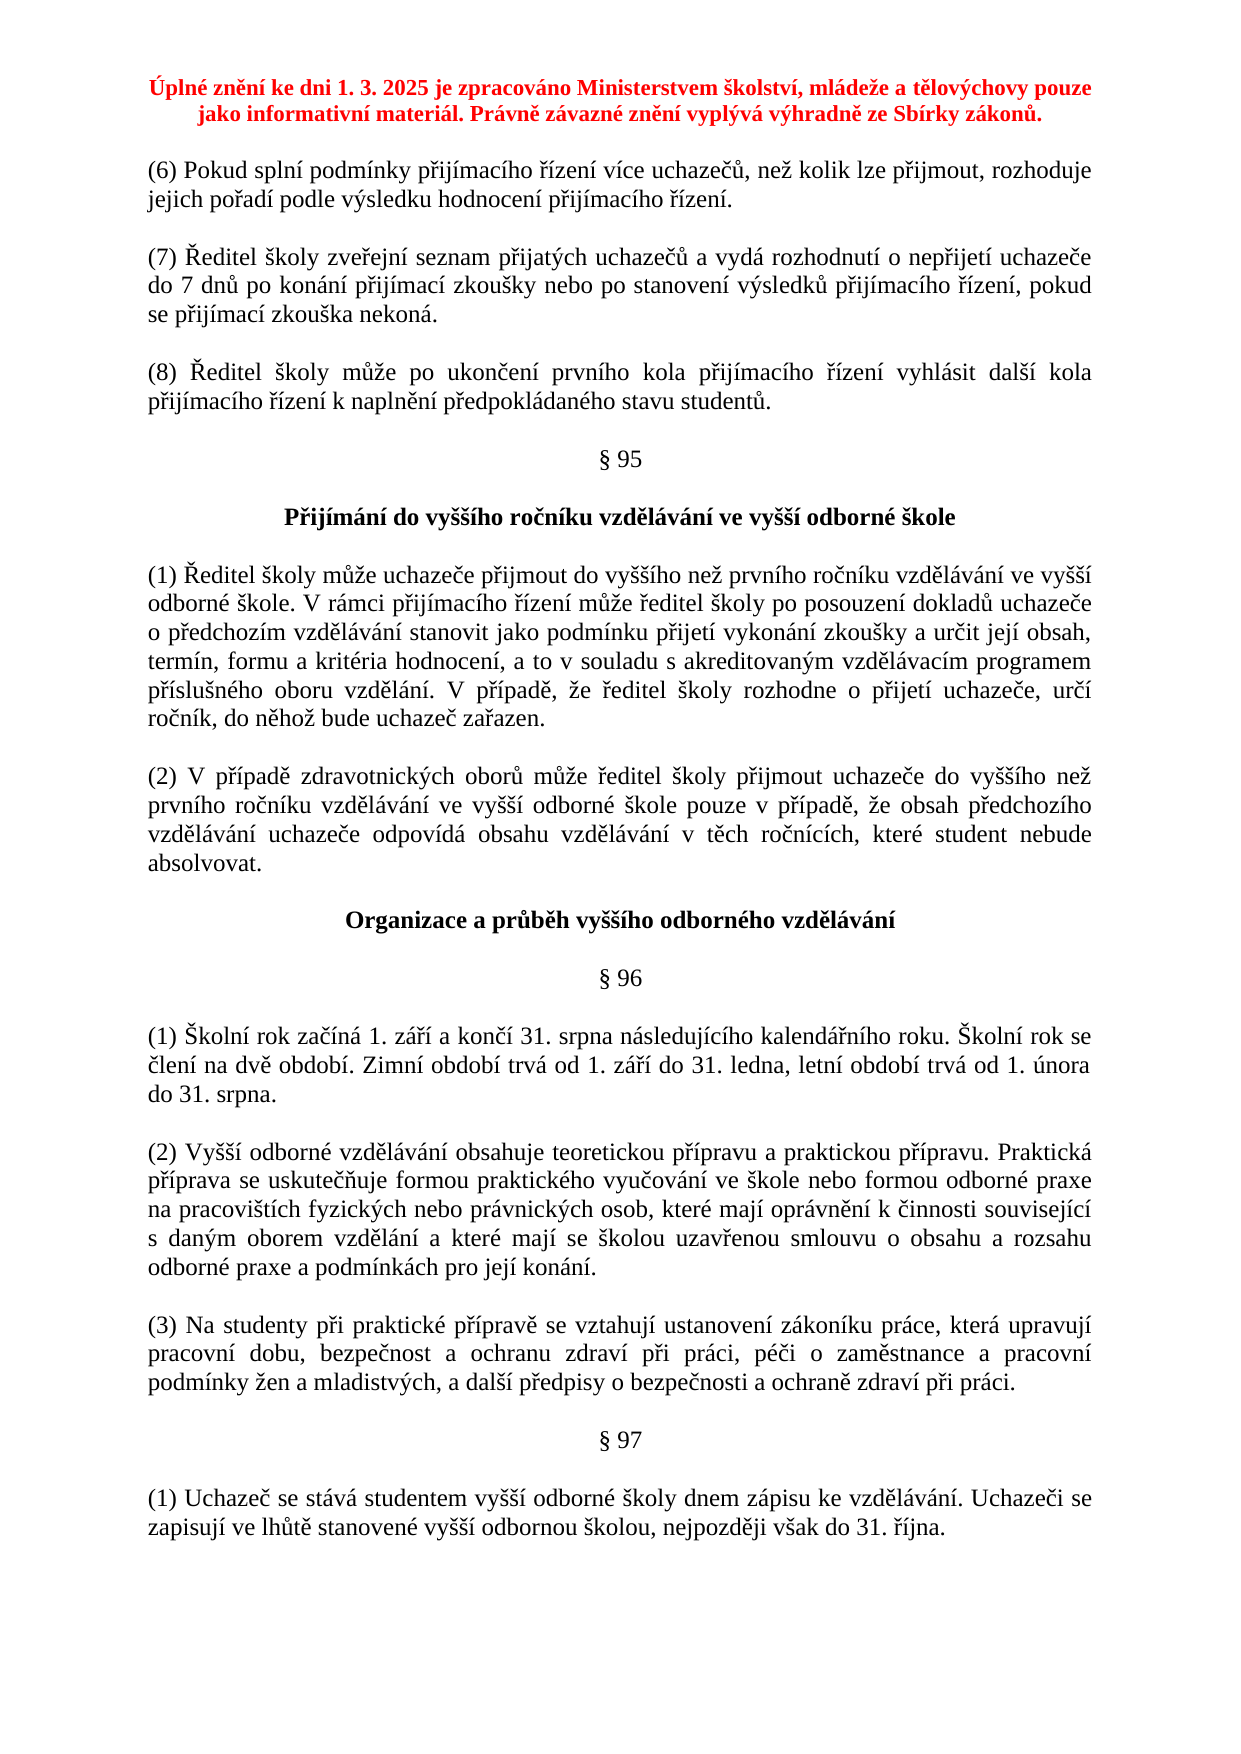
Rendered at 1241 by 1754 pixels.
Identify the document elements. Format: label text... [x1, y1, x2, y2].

text § 95 [148, 444, 1093, 473]
text Přijímání do vyššího ročníku vzdělávání ve vyšší odborné škole [148, 502, 1093, 531]
text § 96 [148, 963, 1093, 992]
text (1) Uchazeč se stává studentem vyšší odborné školy dnem zápisu ke vzdělávání. Uchazeči se zapisují ve lhůtě stanovené vyšší odbornou školou, nejpozději však do 31. října. [148, 1483, 1093, 1541]
text (1) Ředitel školy může uchazeče přijmout do vyššího než prvního ročníku vzdělávání ve vyšší odborné škole. V rámci přijímacího řízení může ředitel školy po posouzení dokladů uchazeče o předchozím vzdělávání stanovit jako podmínku přijetí vykonání zkoušky a určit její obsah, termín, formu a kritéria hodnocení, a to v souladu s akreditovaným vzdělávacím programem příslušného oboru vzdělání. V případě, že ředitel školy rozhodne o přijetí uchazeče, určí ročník, do něhož bude uchazeč zařazen. [148, 560, 1093, 732]
text (2) Vyšší odborné vzdělávání obsahuje teoretickou přípravu a praktickou přípravu. Praktická příprava se uskutečňuje formou praktického vyučování ve škole nebo formou odborné praxe na pracovištích fyzických nebo právnických osob, které mají oprávnění k činnosti související s daným oborem vzdělání a které mají se školou uzavřenou smlouvu o obsahu a rozsahu odborné praxe a podmínkách pro její konání. [148, 1137, 1093, 1281]
text § 97 [148, 1425, 1093, 1454]
text (3) Na studenty při praktické přípravě se vztahují ustanovení zákoníku práce, která upravují pracovní dobu, bezpečnost a ochranu zdraví při práci, péči o zaměstnance a pracovní podmínky žen a mladistvých, a další předpisy o bezpečnosti a ochraně zdraví při práci. [148, 1310, 1093, 1396]
text (6) Pokud splní podmínky přijímacího řízení více uchazečů, než kolik lze přijmout, rozhoduje jejich pořadí podle výsledku hodnocení přijímacího řízení. [148, 155, 1093, 213]
text (1) Školní rok začíná 1. září a končí 31. srpna následujícího kalendářního roku. Školní rok se člení na dvě období. Zimní období trvá od 1. září do 31. ledna, letní období trvá od 1. února do 31. srpna. [148, 1021, 1093, 1108]
text (7) Ředitel školy zveřejní seznam přijatých uchazečů a vydá rozhodnutí o nepřijetí uchazeče do 7 dnů po konání přijímací zkoušky nebo po stanovení výsledků přijímacího řízení, pokud se přijímací zkouška nekoná. [148, 242, 1093, 328]
text (2) V případě zdravotnických oborů může ředitel školy přijmout uchazeče do vyššího než prvního ročníku vzdělávání ve vyšší odborné škole pouze v případě, že obsah předchozího vzdělávání uchazeče odpovídá obsahu vzdělávání v těch ročnících, které student nebude absolvovat. [148, 761, 1093, 876]
text (8) Ředitel školy může po ukončení prvního kola přijímacího řízení vyhlásit další kola přijímacího řízení k naplnění předpokládaného stavu studentů. [148, 357, 1093, 415]
text Organizace a průběh vyššího odborného vzdělávání [148, 906, 1093, 934]
